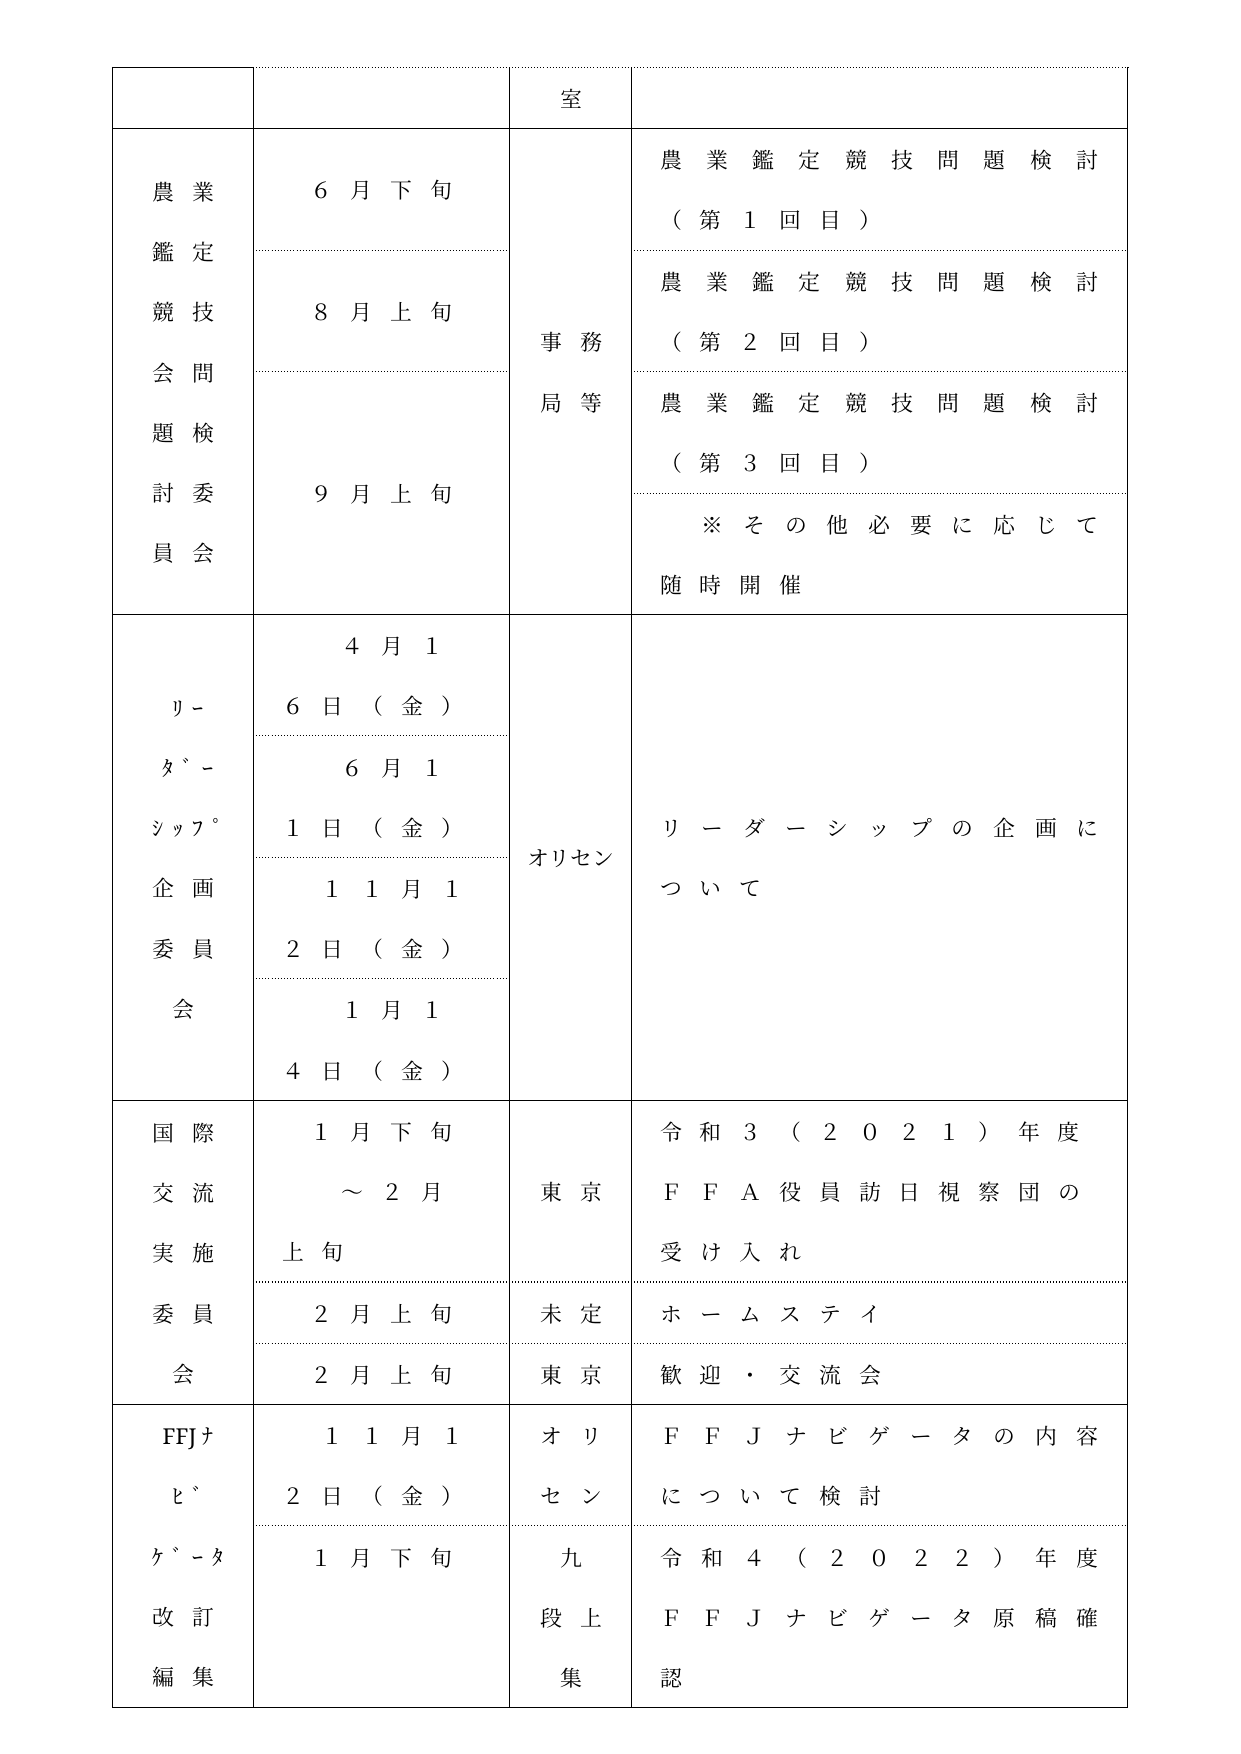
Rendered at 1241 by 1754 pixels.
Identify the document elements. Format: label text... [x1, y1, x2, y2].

table_cell 東京 [510, 1101, 631, 1281]
table_cell 事務局等 [510, 129, 631, 614]
table_cell 国際交流 実施委員会 [113, 1101, 253, 1404]
table_cell 令和３（２０２１）年度ＦＦＡ役員訪日視察団の受け入れ [632, 1101, 1127, 1281]
table_cell ﾘｰﾀﾞｰｼｯﾌﾟ 企画委員会 [113, 615, 253, 1100]
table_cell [632, 1525, 1127, 1707]
table_cell 農業鑑定競技問題検討（第２回目） [632, 250, 1127, 371]
table_cell １１月１２日（金） [254, 1405, 509, 1525]
table_cell ６月１１日（金） [254, 735, 509, 857]
table_cell ２月上旬 [254, 1343, 509, 1404]
table_cell １月下旬 ～２月上旬 [254, 1101, 509, 1281]
table_cell ４月１６日（金） [254, 615, 509, 735]
table_cell 東京 [510, 1343, 631, 1404]
table_cell 九段上 集会室 [510, 1525, 631, 1707]
table_cell ６月下旬 [254, 129, 509, 249]
table_cell ＦＦＪナビゲータの内容について検討 [632, 1405, 1127, 1525]
table_cell 九段上 集会室 [510, 67, 631, 128]
table_cell オリセン [510, 615, 631, 1100]
table_cell 歓迎・交流会 [632, 1343, 1127, 1404]
table_cell ※その他必要に応じて随時開催 [632, 493, 1127, 614]
table_cell 農業鑑定競技会問題検討委員会 [113, 129, 253, 614]
table_cell ２月上旬 [254, 1281, 509, 1343]
table_cell FFJﾅﾋﾞｹﾞｰﾀ 改訂編集 委員会 [113, 1405, 253, 1707]
table_cell ホームステイ [632, 1281, 1127, 1343]
table_cell ９月上旬 [254, 371, 509, 614]
table_cell １１月１２日（金） [254, 857, 509, 978]
table_cell １月下旬 [254, 1525, 509, 1707]
table_cell １２月１０日（金） [254, 67, 509, 128]
table_cell リーダーシップの企画について [632, 615, 1127, 1100]
table_cell ８月上旬 [254, 250, 509, 371]
table_cell オリセン [510, 1405, 631, 1525]
table_cell 農業鑑定競技問題検討（第１回目） [632, 129, 1127, 249]
table_cell 未定 [510, 1281, 631, 1343]
table_cell 全国大会実施基準改訂案の検討 [632, 67, 1127, 128]
table_cell 農業鑑定競技問題検討（第３回目） [632, 371, 1127, 492]
table_cell １月１４日（金） [254, 978, 509, 1100]
